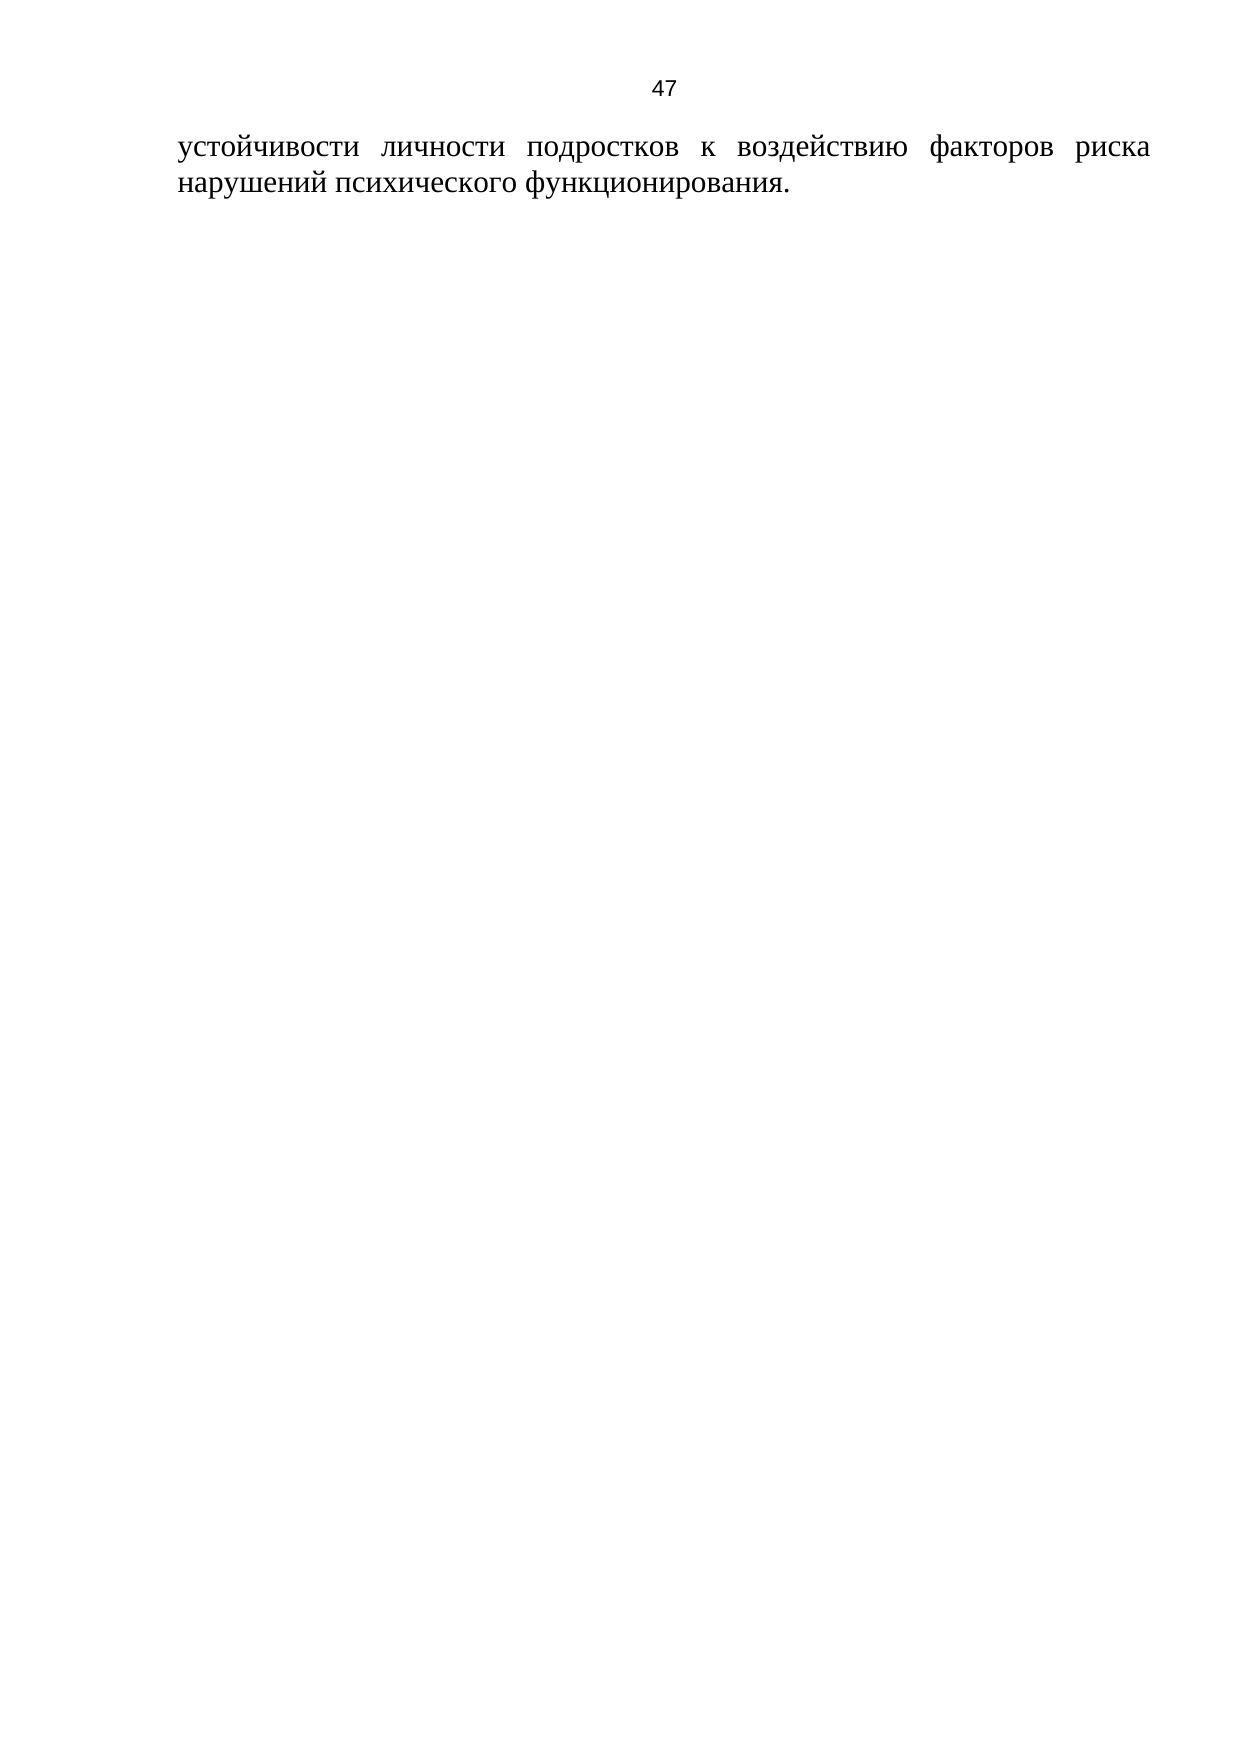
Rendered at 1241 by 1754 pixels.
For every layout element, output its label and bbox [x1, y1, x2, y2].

text [177, 128, 1152, 199]
